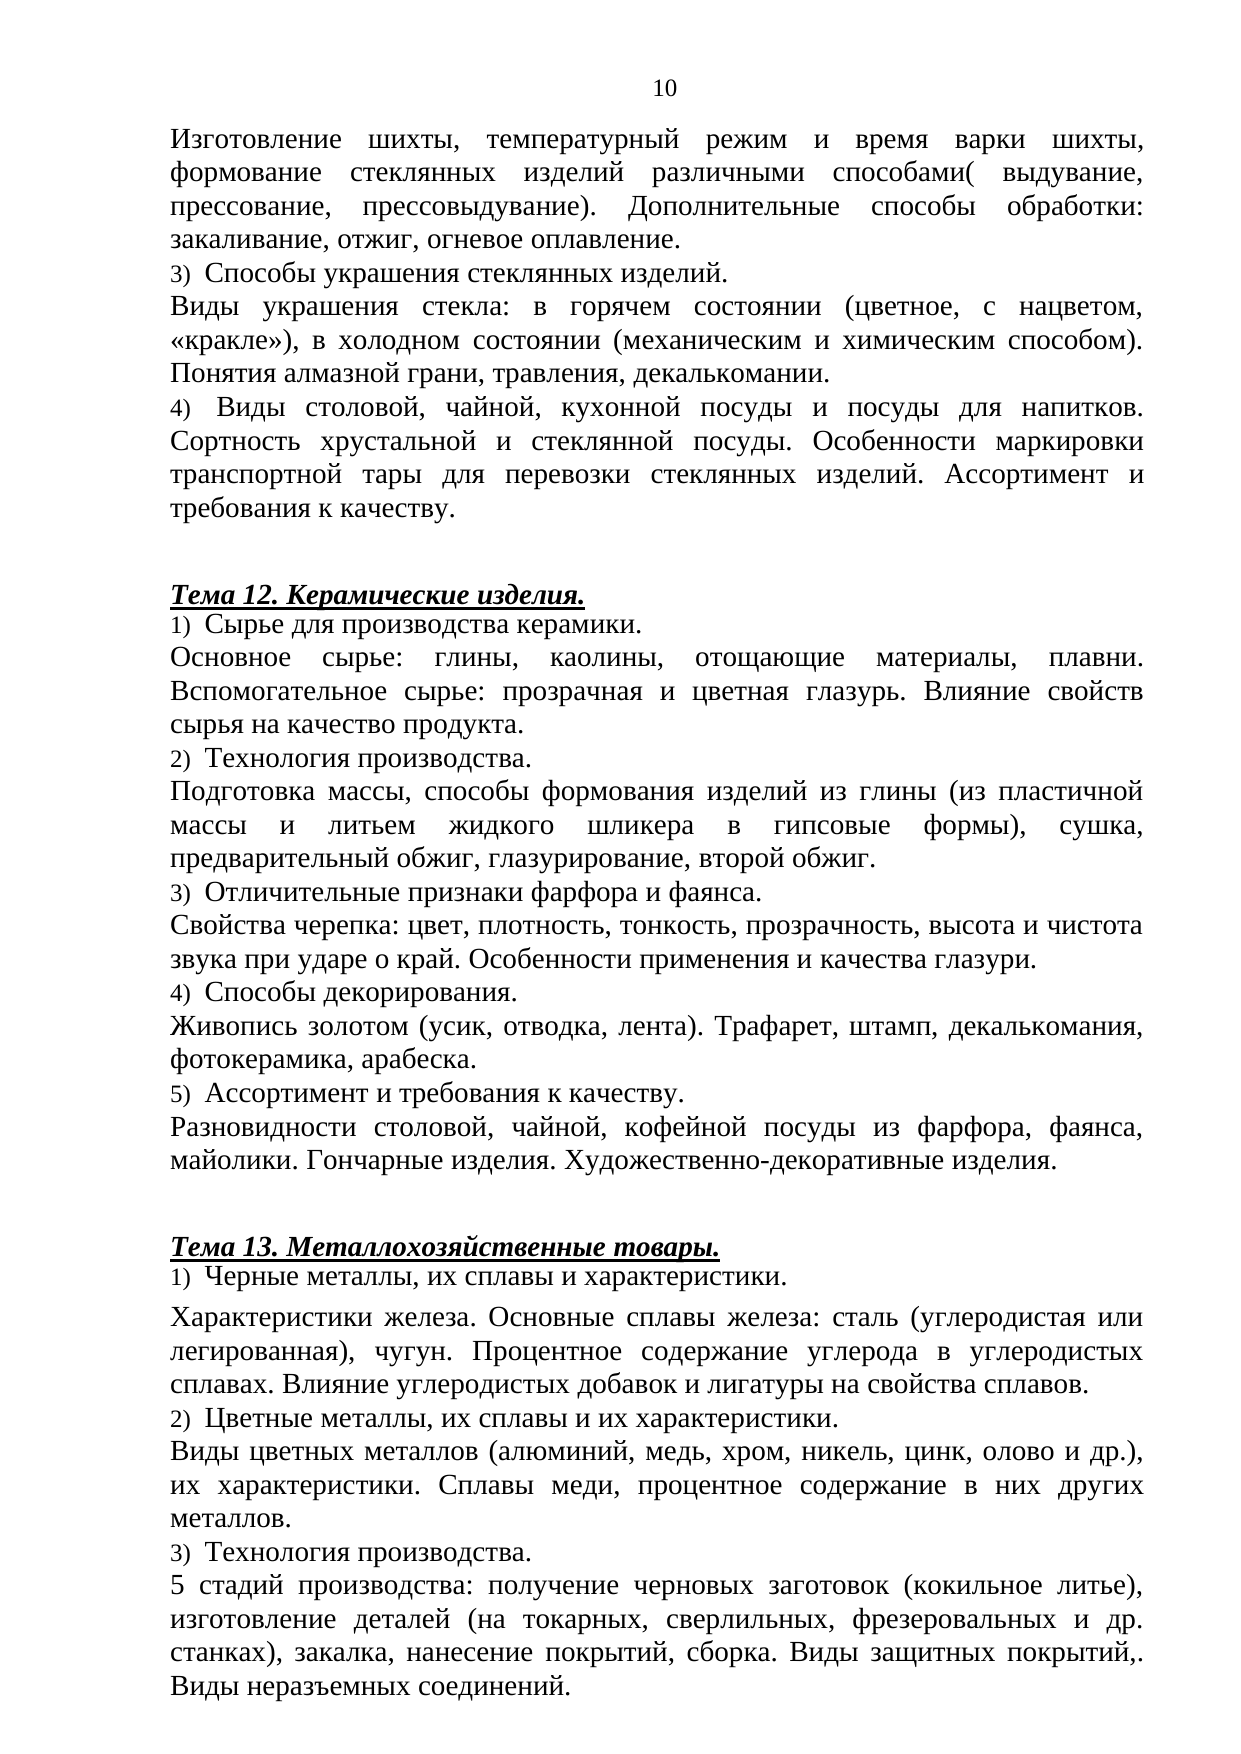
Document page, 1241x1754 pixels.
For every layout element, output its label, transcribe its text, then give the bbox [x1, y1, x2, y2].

text Виды украшения стекла: в горячем состоянии (цветное, с нацветом, «кракле»), в холодном состоянии (механическим и химическим способом). Понятия алмазной грани, травления, декалькомании. [170, 288, 1144, 389]
list Ассортимент и требования к качеству. [170, 1075, 1144, 1109]
list Способы декорирования. [170, 974, 1144, 1008]
list Цветные металлы, их сплавы и их характеристики. [170, 1400, 1144, 1433]
text Изготовление шихты, температурный режим и время варки шихты, формование стеклянных изделий различными способами( выдувание, прессование, прессовыдувание). Дополнительные способы обработки: закаливание, отжиг, огневое оплавление. [170, 121, 1144, 255]
list Отличительные признаки фарфора и фаянса. [170, 874, 1144, 907]
subtitle Тема 12. Керамические изделия. [170, 582, 1144, 611]
list Сырье для производства керамики. [170, 611, 1144, 639]
text Свойства черепка: цвет, плотность, тонкость, прозрачность, высота и чистота звука при ударе о край. Особенности применения и качества глазури. [170, 907, 1144, 974]
list Способы украшения стеклянных изделий. [170, 255, 1144, 288]
text 5 стадий производства: получение черновых заготовок (кокильное литье), изготовление деталей (на токарных, сверлильных, фрезеровальных и др. станках), закалка, нанесение покрытий, сборка. Виды защитных покрытий,. Виды неразъемных соединений. [170, 1567, 1144, 1702]
text Живопись золотом (усик, отводка, лента). Трафарет, штамп, декалькомания, фотокерамика, арабеска. [170, 1008, 1144, 1075]
subtitle Тема 13. Металлохозяйственные товары. [170, 1234, 1144, 1262]
text Разновидности столовой, чайной, кофейной посуды из фарфора, фаянса, майолики. Гончарные изделия. Художественно-декоративные изделия. [170, 1109, 1144, 1176]
text Основное сырье: глины, каолины, отощающие материалы, плавни. Вспомогательное сырье: прозрачная и цветная глазурь. Влияние свойств сырья на качество продукта. [170, 639, 1144, 740]
list Технология производства. [170, 740, 1144, 773]
text Подготовка массы, способы формования изделий из глины (из пластичной массы и литьем жидкого шликера в гипсовые формы), сушка, предварительный обжиг, глазурирование, второй обжиг. [170, 773, 1144, 874]
list Технология производства. [170, 1534, 1144, 1567]
list Черные металлы, их сплавы и характеристики. [170, 1262, 1144, 1291]
text Виды цветных металлов (алюминий, медь, хром, никель, цинк, олово и др.), их характеристики. Сплавы меди, процентное содержание в них других металлов. [170, 1433, 1144, 1534]
text Характеристики железа. Основные сплавы железа: сталь (углеродистая или легированная), чугун. Процентное содержание углерода в углеродистых сплавах. Влияние углеродистых добавок и лигатуры на свойства сплавов. [170, 1299, 1144, 1400]
list Виды столовой, чайной, кухонной посуды и посуды для напитков. Сортность хрустальной и стеклянной посуды. Особенности маркировки транспортной тары для перевозки стеклянных изделий. Ассортимент и требования к качеству. [170, 389, 1144, 523]
